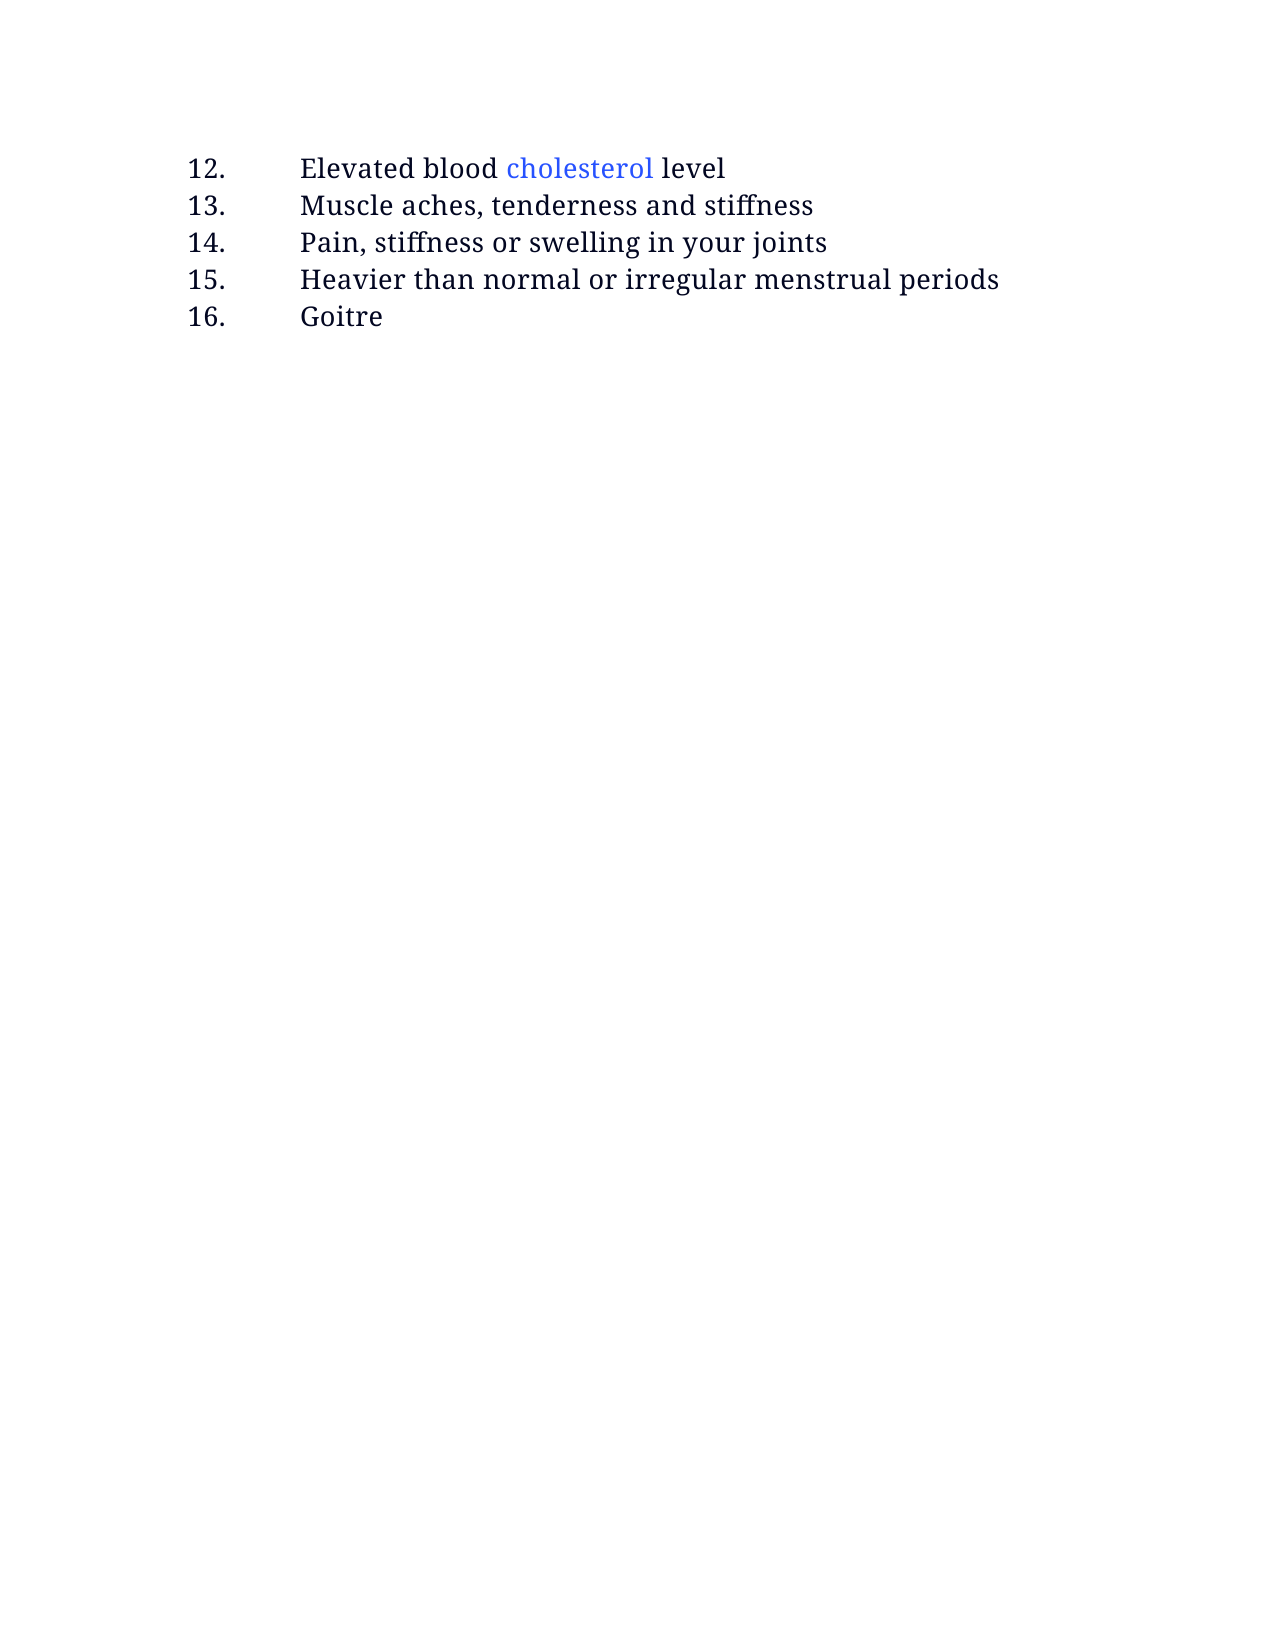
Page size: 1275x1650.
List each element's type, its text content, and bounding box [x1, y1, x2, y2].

list Goitre [187, 297, 1125, 334]
list Elevated blood cholesterol level [187, 150, 1125, 187]
list Muscle aches, tenderness and stiffness [187, 187, 1125, 224]
list Heavier than normal or irregular menstrual periods [187, 261, 1125, 297]
list Pain, stiffness or swelling in your joints [187, 224, 1125, 261]
